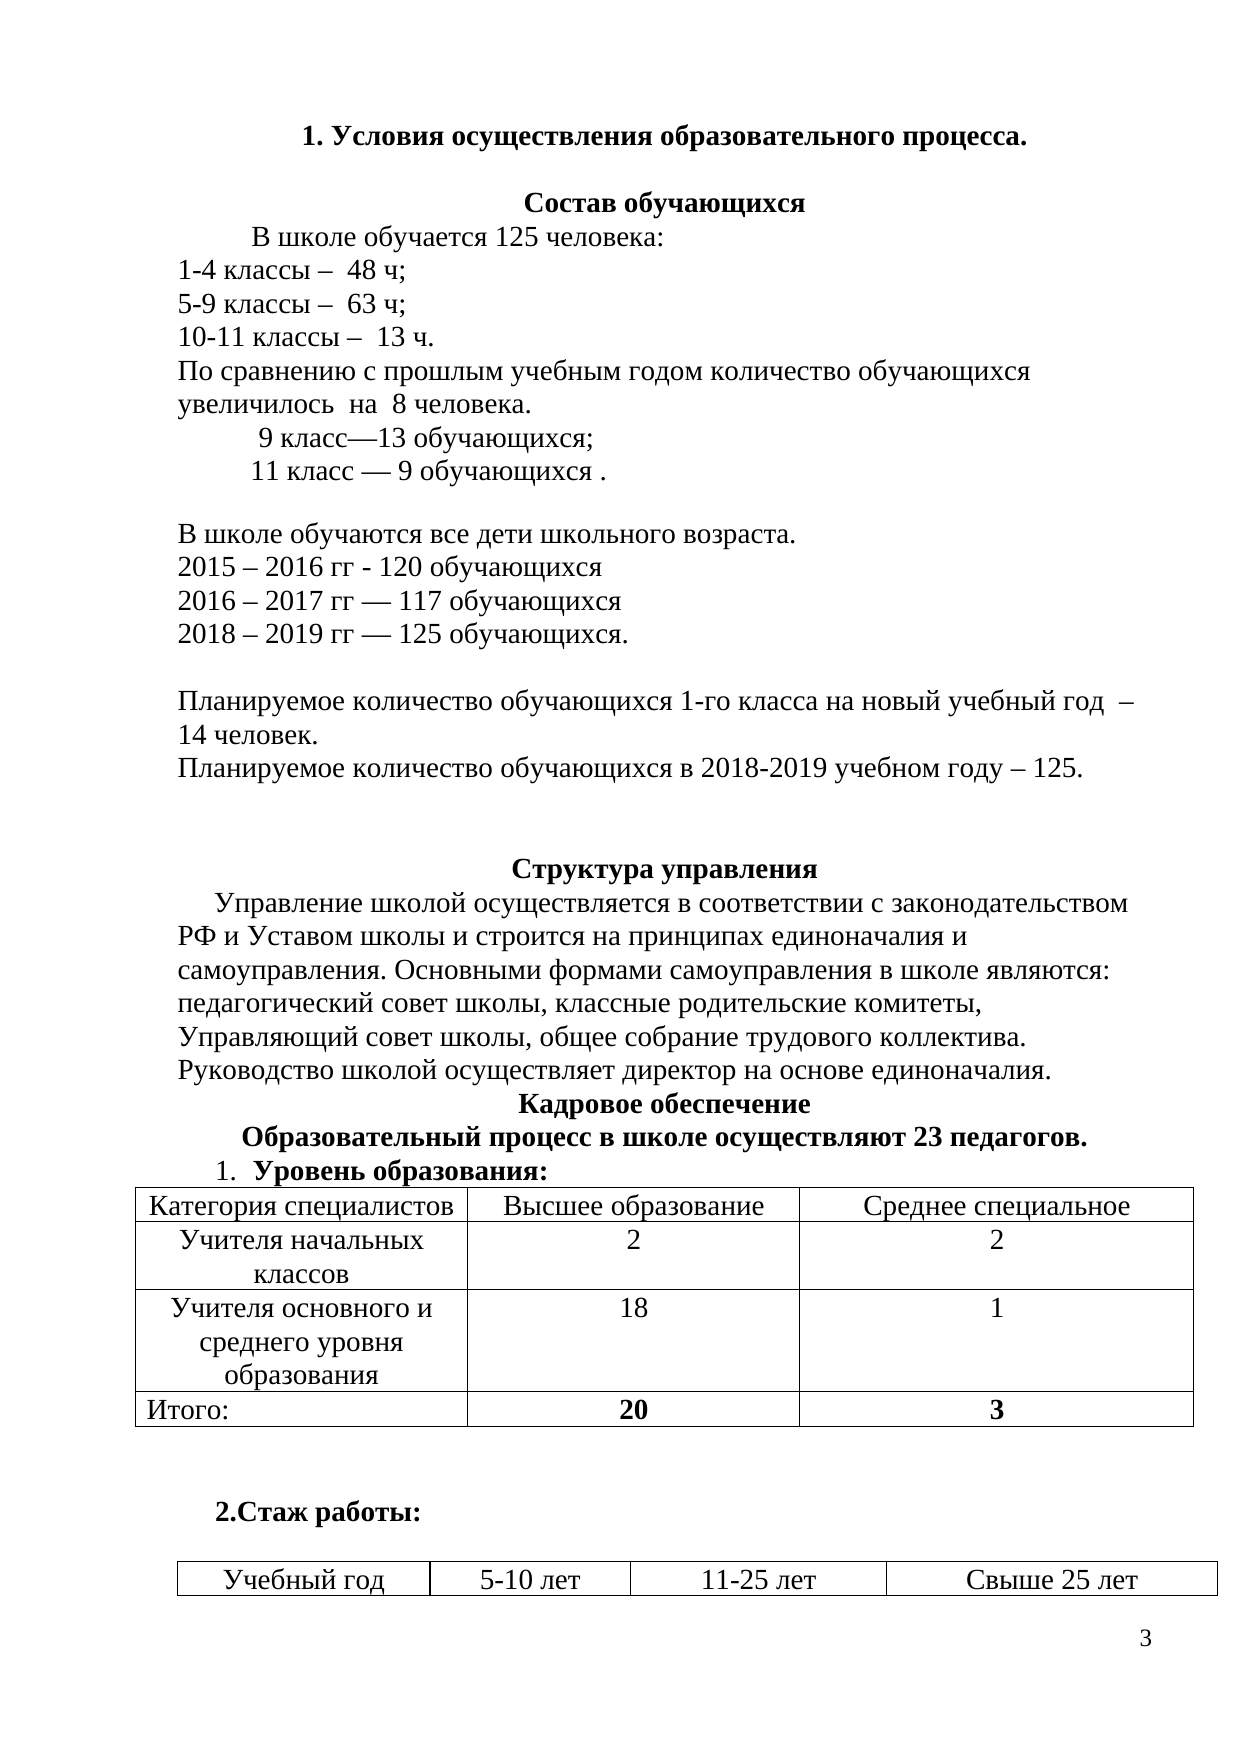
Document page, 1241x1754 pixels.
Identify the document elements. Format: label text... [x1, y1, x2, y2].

text В школе обучаются все дети школьного возраста. [177, 516, 1152, 549]
text 5-9 классы – 63 ч; [177, 286, 1152, 319]
table_cell 3 [800, 1392, 1193, 1426]
table_header 5-10 лет [431, 1562, 630, 1595]
text 2018 – 2019 гг — 125 обучающихся. [177, 616, 1152, 650]
text По сравнению с прошлым учебным годом количество обучающихся увеличилось на 8 человека. [177, 353, 1152, 420]
table_header Среднее специальное [800, 1188, 1193, 1221]
text 2016 – 2017 гг — 117 обучающихся [177, 583, 1152, 616]
text 10-11 классы – 13 ч. [177, 319, 1152, 353]
text 2015 – 2016 гг - 120 обучающихся [177, 549, 1152, 583]
table_header 11-25 лет [631, 1562, 886, 1595]
text Структура управления [177, 851, 1152, 885]
table_cell Учителя начальных классов [136, 1222, 467, 1289]
text Образовательный процесс в школе осуществляют 23 педагогов. [177, 1119, 1152, 1153]
list Уровень образования: [215, 1153, 1152, 1187]
text В школе обучается 125 человека: [177, 219, 1152, 252]
text 1-4 классы – 48 ч; [177, 252, 1152, 286]
table_cell Учителя основного и среднего уровня образования [136, 1290, 467, 1391]
text Управление школой осуществляется в соответствии с законодательством РФ и Уставом школы и строится на принципах единоначалия и самоуправления. Основными формами самоуправления в школе являются: педагогический совет школы, классные родительские комитеты, Управляющий совет школы, общее собрание трудового коллектива. Руководство школой осуществляет директор на основе единоначалия. [177, 885, 1152, 1086]
table_cell Итого: [136, 1392, 467, 1426]
table_header Высшее образование [468, 1188, 799, 1221]
table_cell 2 [800, 1222, 1193, 1289]
table_cell 20 [468, 1392, 799, 1426]
table_cell 18 [468, 1290, 799, 1391]
table_cell 2 [468, 1222, 799, 1289]
text 11 класс — 9 обучающихся . [177, 453, 1152, 487]
text 9 класс—13 обучающихся; [177, 420, 1152, 453]
text 2.Стаж работы: [215, 1494, 1152, 1527]
table_header Учебный год [178, 1562, 429, 1595]
text Кадровое обеспечение [177, 1086, 1152, 1119]
table_cell 1 [800, 1290, 1193, 1391]
text 1. Условия осуществления образовательного процесса. [177, 118, 1152, 152]
table_header Свыше 25 лет [887, 1562, 1217, 1595]
text Планируемое количество обучающихся в 2018-2019 учебном году – 125. [177, 751, 1152, 784]
text Состав обучающихся [177, 185, 1152, 219]
text Планируемое количество обучающихся 1-го класса на новый учебный год – 14 человек. [177, 683, 1152, 751]
table_header Категория специалистов [136, 1188, 467, 1221]
